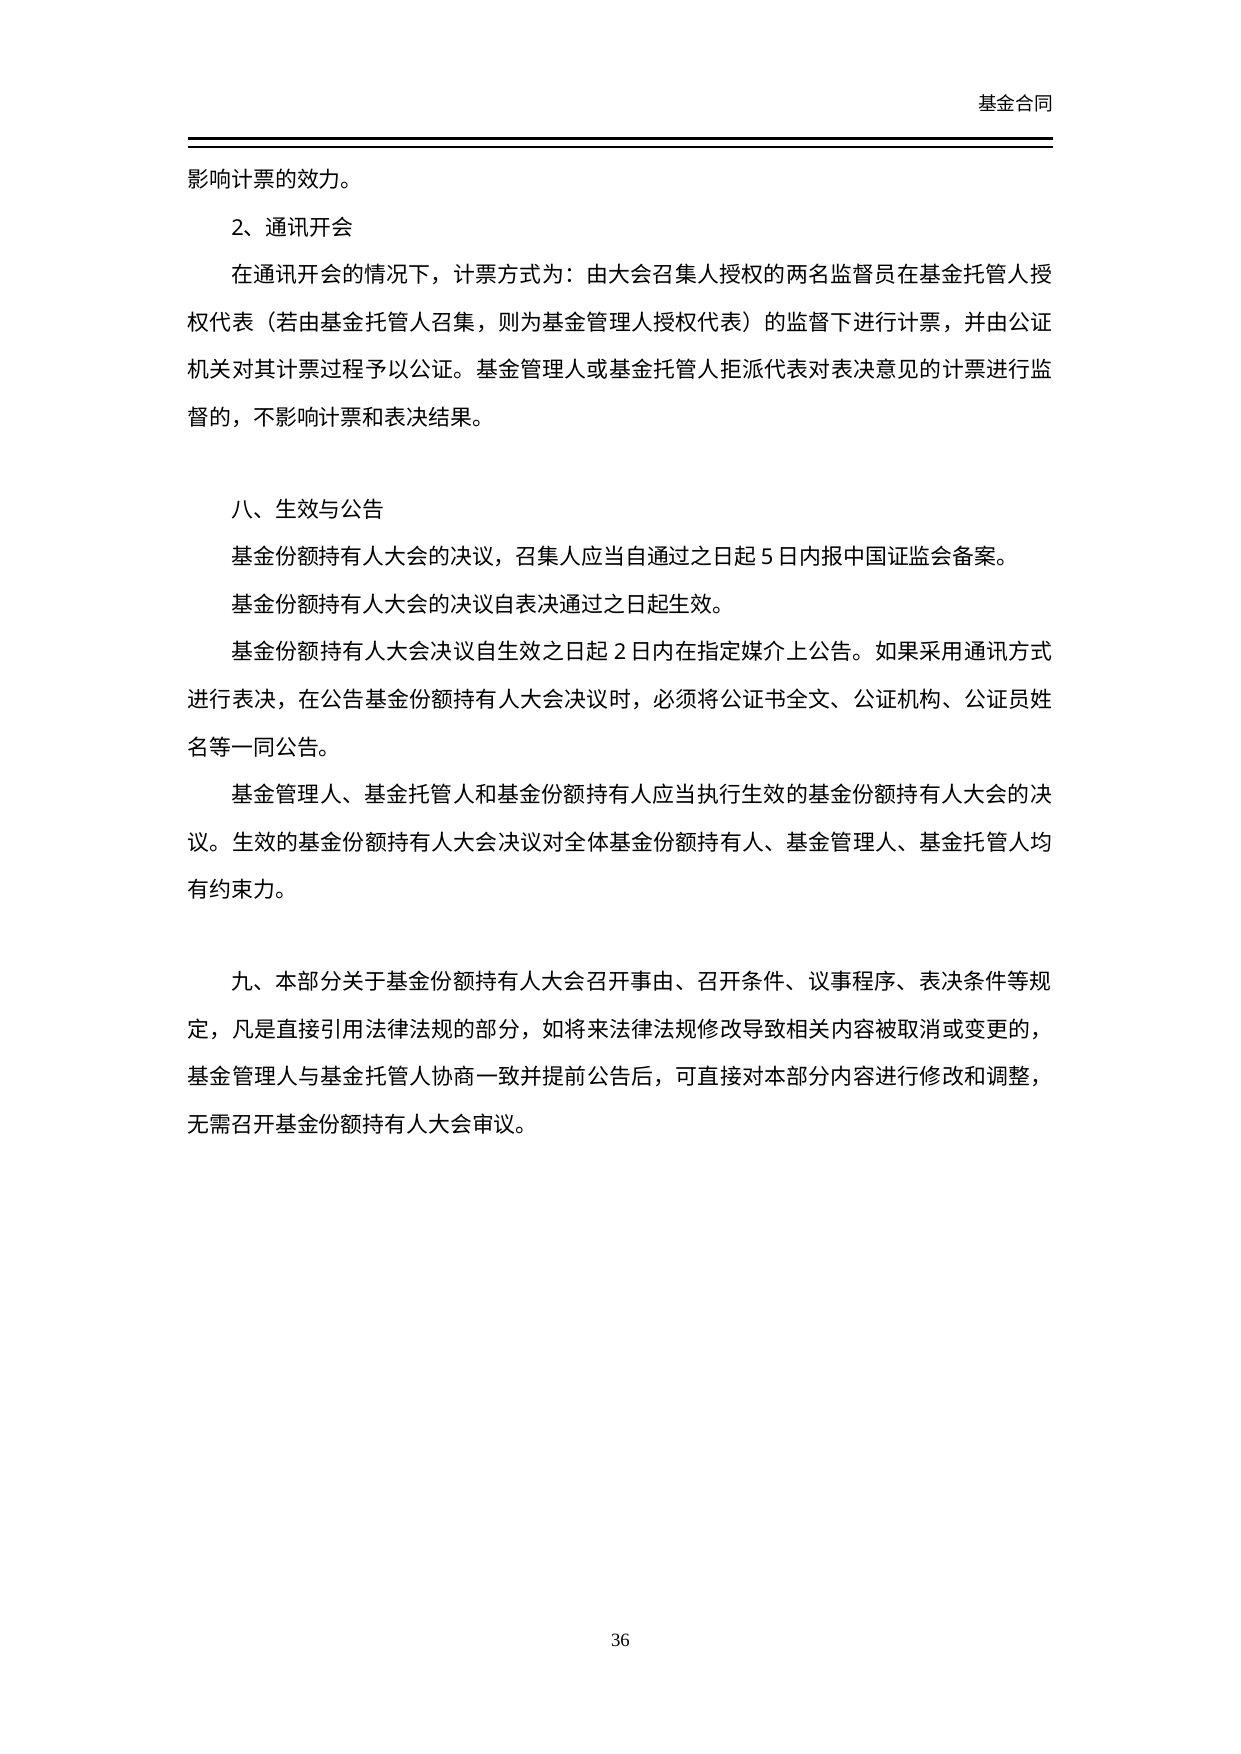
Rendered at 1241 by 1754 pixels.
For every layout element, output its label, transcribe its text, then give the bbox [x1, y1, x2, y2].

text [187, 162, 1053, 194]
text 基金份额持有人大会的决议，召集人应当自通过之日起5日内报中国证监会备案。 [187, 539, 1053, 571]
text 在通讯开会的情况下，计票方式为：由大会召集人授权的两名监督员在基金托管人授权代表（若由基金托管人召集，则为基金管理人授权代表）的监督下进行计票，并由公证机关对其计票过程予以公证。基金管理人或基金托管人拒派代表对表决意见的计票进行监督的，不影响计票和表决结果。 [187, 257, 1053, 431]
text 基金管理人、基金托管人和基金份额持有人应当执行生效的基金份额持有人大会的决议。生效的基金份额持有人大会决议对全体基金份额持有人、基金管理人、基金托管人均有约束力。 [187, 777, 1053, 904]
text 八、生效与公告 [187, 492, 1053, 523]
text 九、本部分关于基金份额持有人大会召开事由、召开条件、议事程序、表决条件等规定，凡是直接引用法律法规的部分，如将来法律法规修改导致相关内容被取消或变更的，基金管理人与基金托管人协商一致并提前公告后，可直接对本部分内容进行修改和调整，无需召开基金份额持有人大会审议。 [187, 964, 1053, 1138]
text 2、通讯开会 [187, 209, 1053, 241]
text 基金份额持有人大会决议自生效之日起2日内在指定媒介上公告。如果采用通讯方式进行表决，在公告基金份额持有人大会决议时，必须将公证书全文、公证机构、公证员姓名等一同公告。 [187, 634, 1053, 761]
text 基金份额持有人大会的决议自表决通过之日起生效。 [187, 587, 1053, 618]
